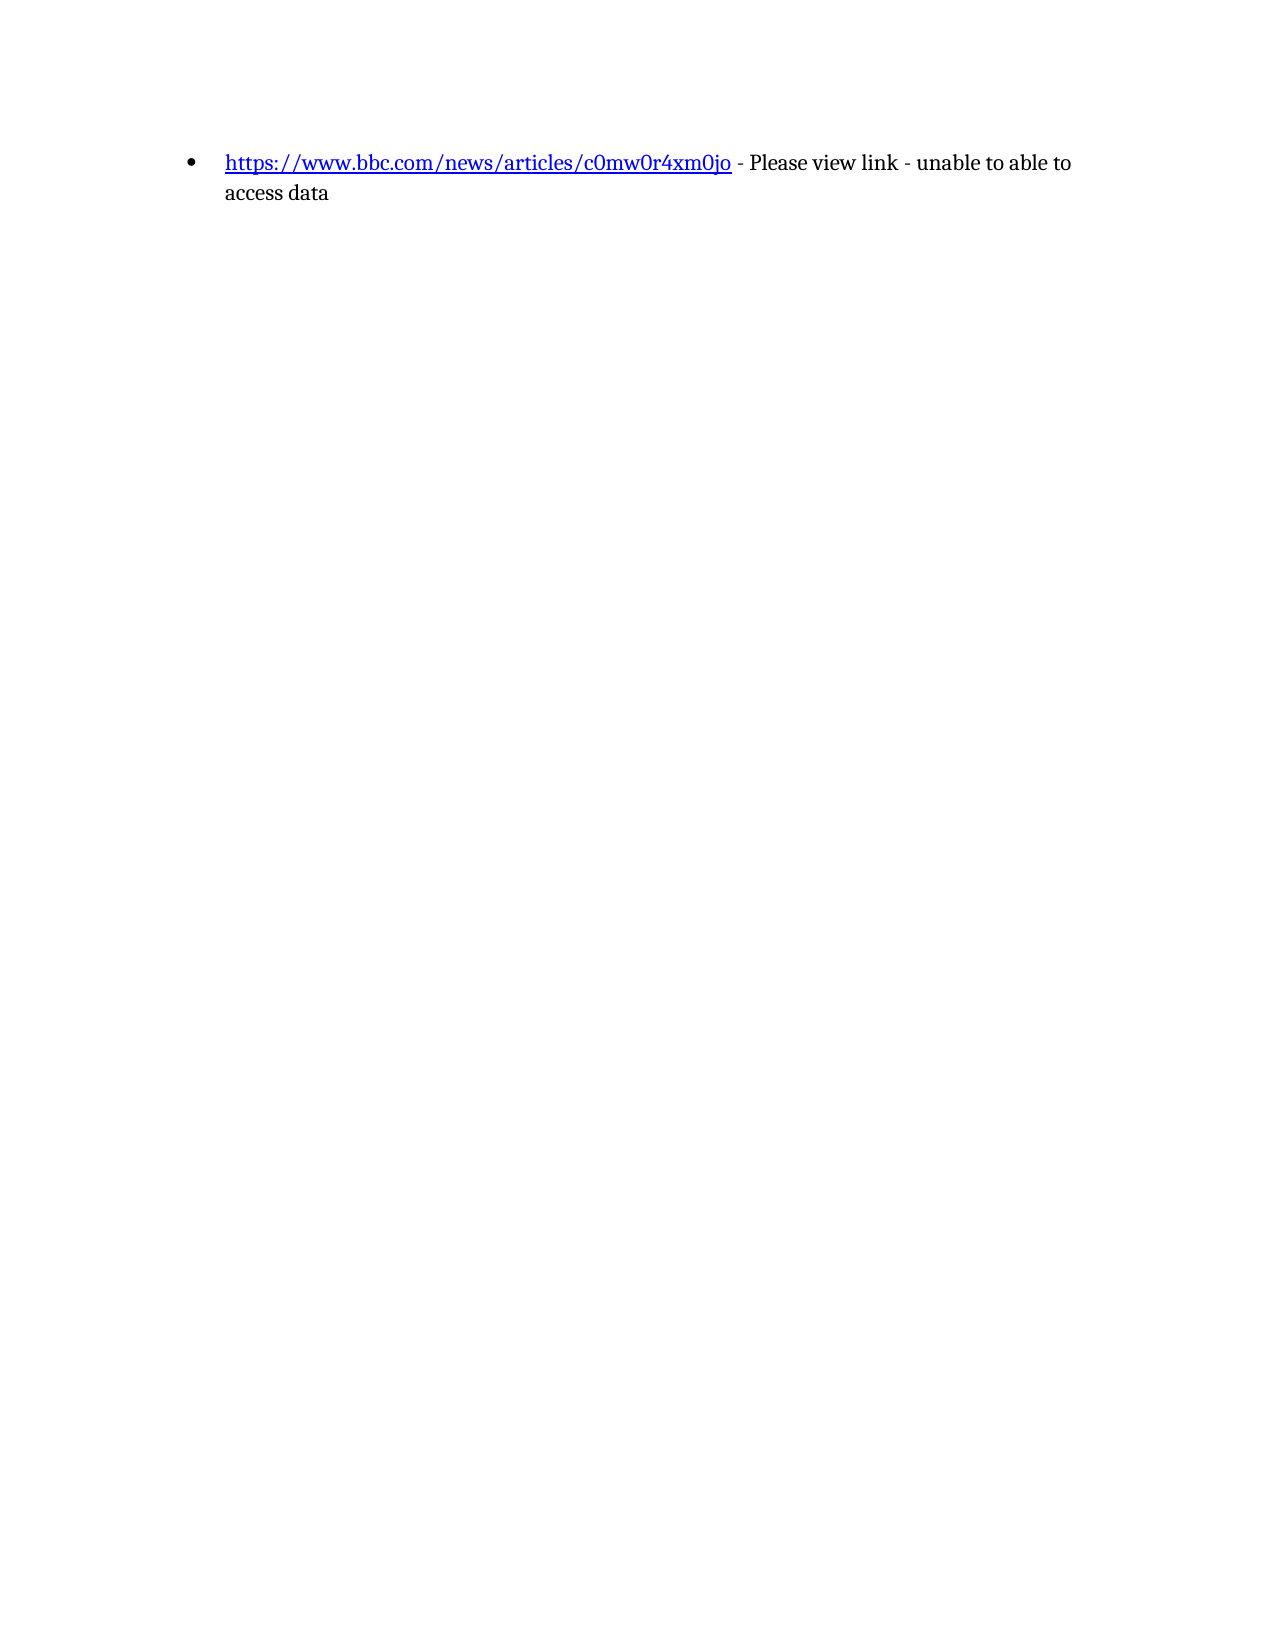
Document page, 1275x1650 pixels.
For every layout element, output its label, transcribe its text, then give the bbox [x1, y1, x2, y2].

list https://www.bbc.com/news/articles/c0mw0r4xm0jo - Please view link - unable to able to access data [187, 150, 1087, 207]
